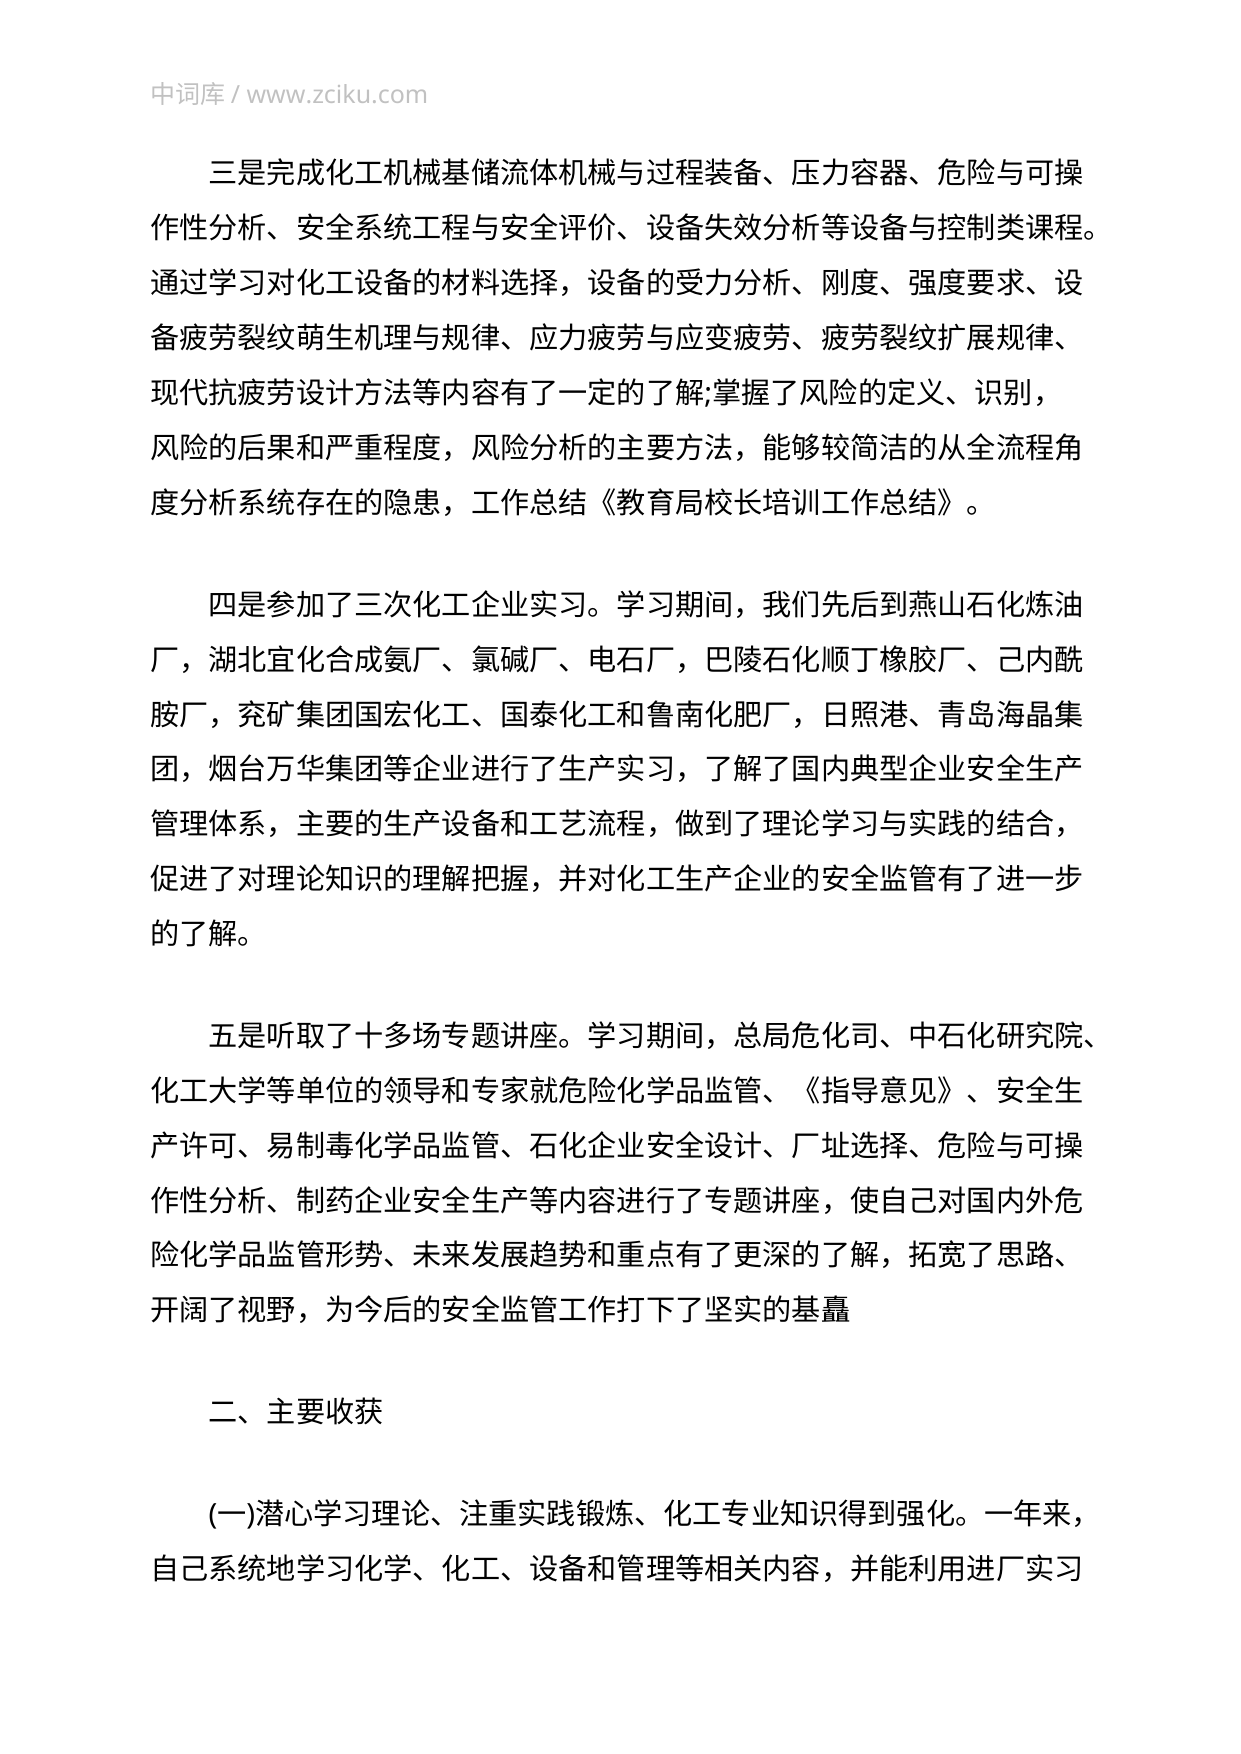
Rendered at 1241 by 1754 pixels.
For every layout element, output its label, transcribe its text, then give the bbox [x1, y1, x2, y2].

text 四是参加了三次化工企业实习。学习期间，我们先后到燕山石化炼油厂，湖北宜化合成氨厂、氯碱厂、电石厂，巴陵石化顺丁橡胶厂、己内酰胺厂，兖矿集团国宏化工、国泰化工和鲁南化肥厂，日照港、青岛海晶集团，烟台万华集团等企业进行了生产实习，了解了国内典型企业安全生产管理体系，主要的生产设备和工艺流程，做到了理论学习与实践的结合，促进了对理论知识的理解把握，并对化工生产企业的安全监管有了进一步的了解。 [150, 581, 1090, 953]
text 五是听取了十多场专题讲座。学习期间，总局危化司、中石化研究院、化工大学等单位的领导和专家就危险化学品监管、《指导意见》、安全生产许可、易制毒化学品监管、石化企业安全设计、厂址选择、危险与可操作性分析、制药企业安全生产等内容进行了专题讲座，使自己对国内外危险化学品监管形势、未来发展趋势和重点有了更深的了解，拓宽了思路、开阔了视野，为今后的安全监管工作打下了坚实的基矗 [150, 1012, 1090, 1329]
text 二、主要收获 [150, 1389, 1090, 1431]
text 三是完成化工机械基储流体机械与过程装备、压力容器、危险与可操作性分析、安全系统工程与安全评价、设备失效分析等设备与控制类课程。通过学习对化工设备的材料选择，设备的受力分析、刚度、强度要求、设备疲劳裂纹萌生机理与规律、应力疲劳与应变疲劳、疲劳裂纹扩展规律、现代抗疲劳设计方法等内容有了一定的了解;掌握了风险的定义、识别，风险的后果和严重程度，风险分析的主要方法，能够较简洁的从全流程角度分析系统存在的隐患，工作总结《教育局校长培训工作总结》。 [150, 150, 1090, 522]
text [150, 1490, 1090, 1588]
